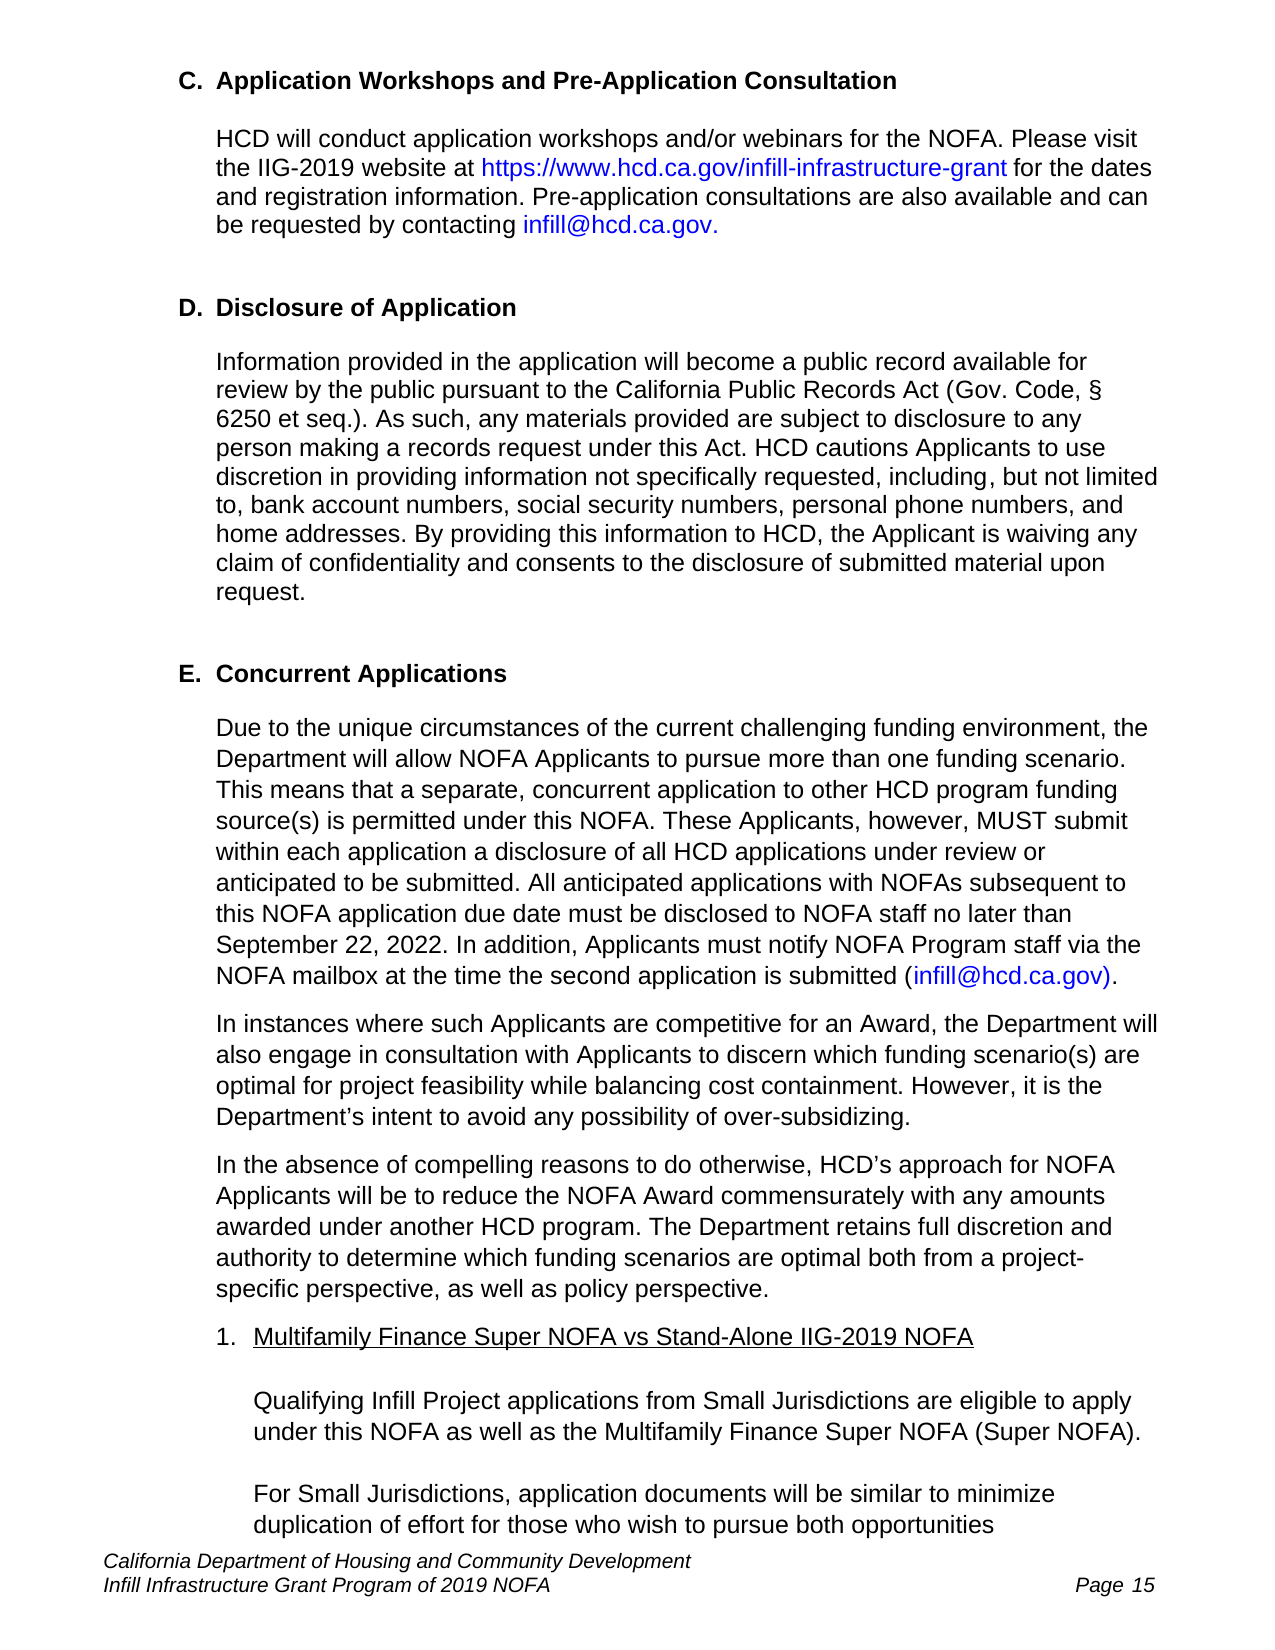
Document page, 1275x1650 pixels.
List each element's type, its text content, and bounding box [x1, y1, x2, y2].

text Due to the unique circumstances of the current challenging funding environment, the Department will allow NOFA Applicants to pursue more than one funding scenario. This means that a separate, concurrent application to other HCD program funding source(s) is permitted under this NOFA. These Applicants, however, MUST submit within each application a disclosure of all HCD applications under review or anticipated to be submitted. All anticipated applications with NOFAs subsequent to this NOFA application due date must be disclosed to NOFA staff no later than September 22, 2022. In addition, Applicants must notify NOFA Program staff via the NOFA mailbox at the time the second application is submitted (infill@hcd.ca.gov). [216, 713, 1162, 990]
subtitle Application Workshops and Pre-Application Consultation [178, 66, 1162, 95]
text In instances where such Applicants are competitive for an Award, the Department will also engage in consultation with Applicants to discern which funding scenario(s) are optimal for project feasibility while balancing cost containment. However, it is the Department’s intent to avoid any possibility of over-subsidizing. [216, 1009, 1162, 1131]
text Qualifying Infill Project applications from Small Jurisdictions are eligible to apply under this NOFA as well as the Multifamily Finance Super NOFA (Super NOFA). [253, 1386, 1162, 1446]
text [253, 1479, 1162, 1539]
subtitle Concurrent Applications [178, 659, 1162, 688]
text HCD will conduct application workshops and/or webinars for the NOFA. Please visit the IIG-2019 website at https://www.hcd.ca.gov/infill-infrastructure-grant for the dates and registration information. Pre-application consultations are also available and can be requested by contacting infill@hcd.ca.gov. [216, 124, 1162, 239]
subtitle Disclosure of Application [178, 293, 1162, 322]
text Information provided in the application will become a public record available for review by the public pursuant to the California Public Records Act (Gov. Code, § 6250 et seq.). As such, any materials provided are subject to disclosure to any person making a records request under this Act. HCD cautions Applicants to use discretion in providing information not specifically requested, including, but not limited to, bank account numbers, social security numbers, personal phone numbers, and home addresses. By providing this information to HCD, the Applicant is waiving any claim of confidentiality and consents to the disclosure of submitted material upon request. [216, 347, 1162, 605]
text In the absence of compelling reasons to do otherwise, HCD’s approach for NOFA Applicants will be to reduce the NOFA Award commensurately with any amounts awarded under another HCD program. The Department retains full discretion and authority to determine which funding scenarios are optimal both from a project-specific perspective, as well as policy perspective. [216, 1150, 1162, 1303]
list Multifamily Finance Super NOFA vs Stand-Alone IIG-2019 NOFA [216, 1322, 1162, 1350]
